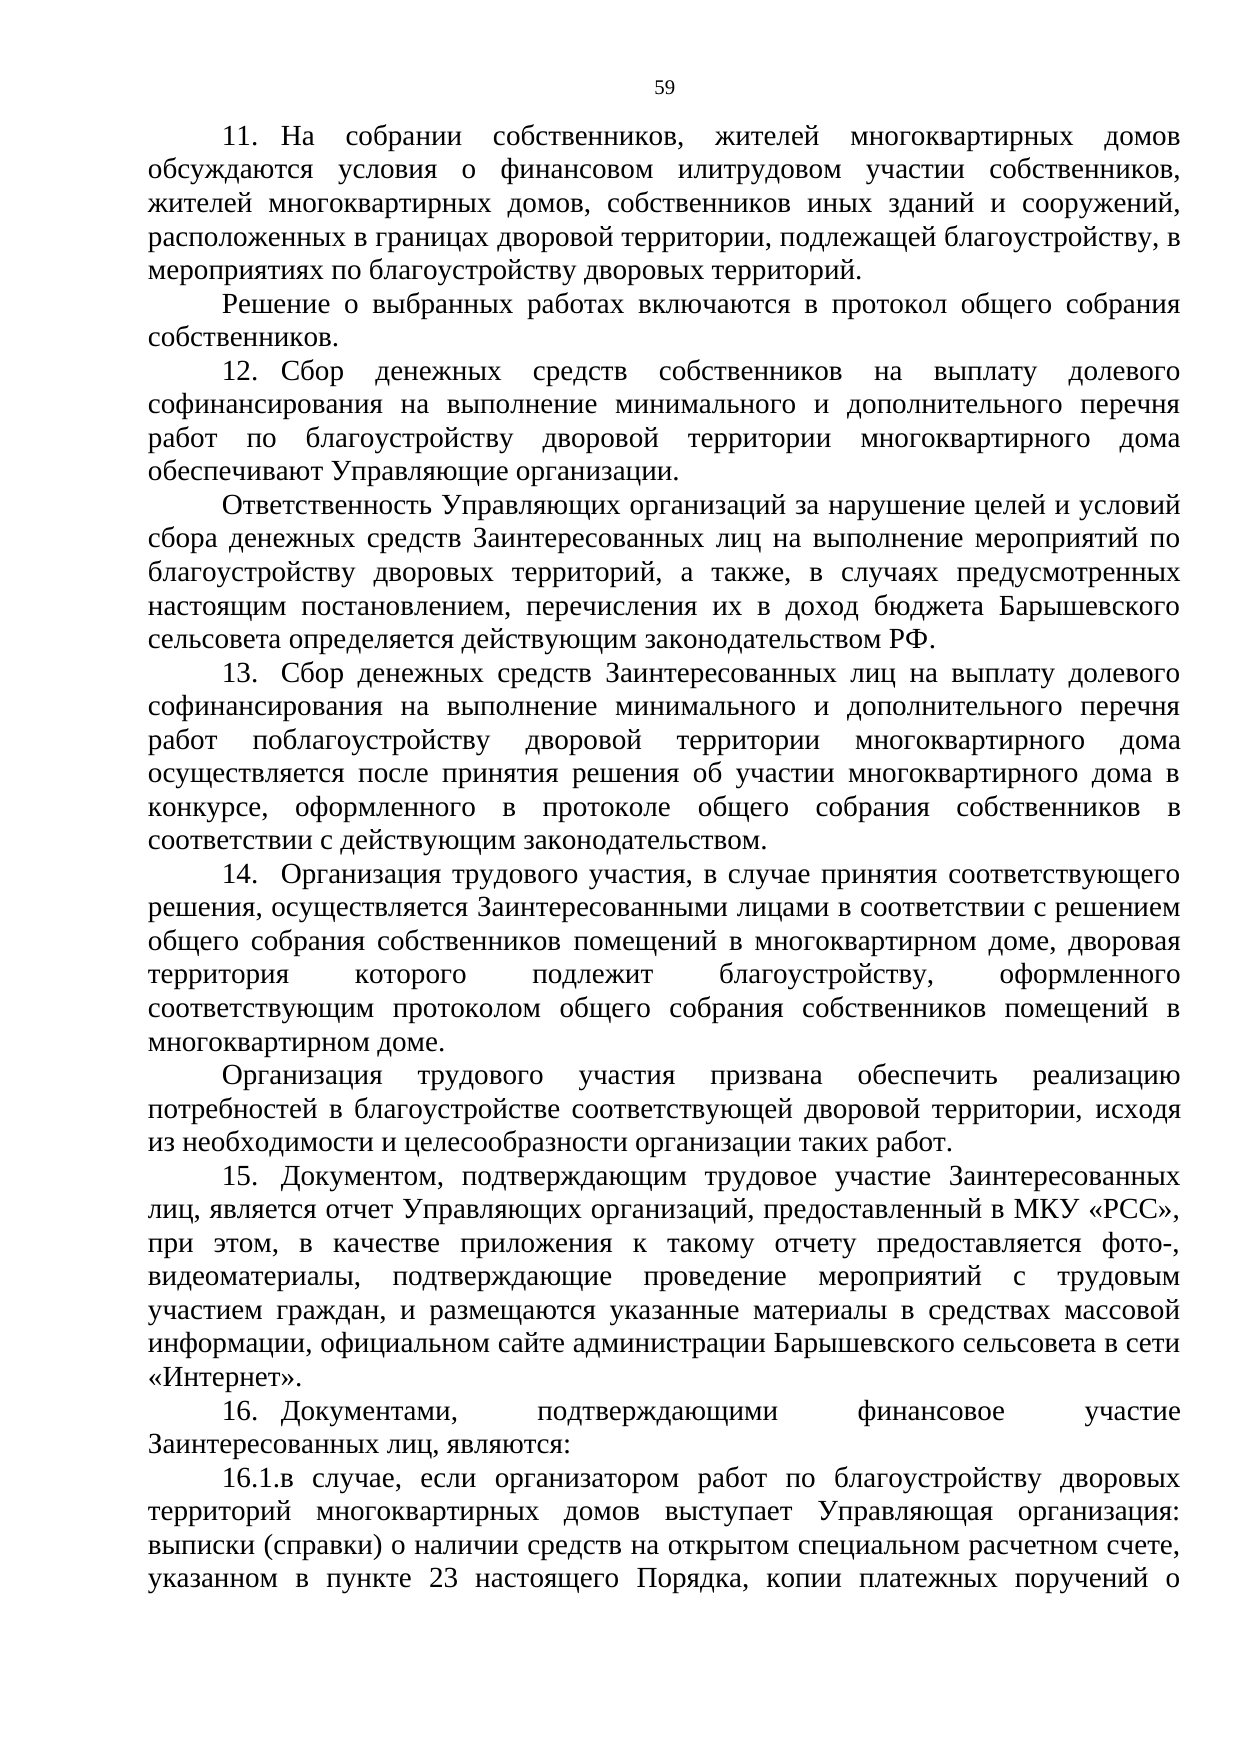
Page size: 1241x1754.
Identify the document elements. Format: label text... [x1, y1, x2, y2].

text Организация трудового участия призвана обеспечить реализацию потребностей в благоустройстве соответствующей дворовой территории, исходя из необходимости и целесообразности организации таких работ. [148, 1057, 1181, 1158]
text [148, 1460, 1181, 1594]
list На собрании собственников, жителей многоквартирных домов обсуждаются условия о финансовом илитрудовом участии собственников, жителей многоквартирных домов, собственников иных зданий и сооружений, расположенных в границах дворовой территории, подлежащей благоустройству, в мероприятиях по благоустройству дворовых территорий. [148, 118, 1181, 286]
text Ответственность Управляющих организаций за нарушение целей и условий сбора денежных средств Заинтересованных лиц на выполнение мероприятий по благоустройству дворовых территорий, а также, в случаях предусмотренных настоящим постановлением, перечисления их в доход бюджета Барышевского сельсовета определяется действующим законодательством РФ. [148, 487, 1181, 655]
list Сбор денежных средств собственников на выплату долевого софинансирования на выполнение минимального и дополнительного перечня работ по благоустройству дворовой территории многоквартирного дома обеспечивают Управляющие организации. [148, 353, 1181, 487]
list Документами, подтверждающими финансовое участие Заинтересованных лиц, являются: [148, 1393, 1181, 1460]
list Организация трудового участия, в случае принятия соответствующего решения, осуществляется Заинтересованными лицами в соответствии с решением общего собрания собственников помещений в многоквартирном доме, дворовая территория которого подлежит благоустройству, оформленного соответствующим протоколом общего собрания собственников помещений в многоквартирном доме. [148, 856, 1181, 1057]
list Документом, подтверждающим трудовое участие Заинтересованных лиц, является отчет Управляющих организаций, предоставленный в МКУ «РСС», при этом, в качестве приложения к такому отчету предоставляется фото-, видеоматериалы, подтверждающие проведение мероприятий с трудовым участием граждан, и размещаются указанные материалы в средствах массовой информации, официальном сайте администрации Барышевского сельсовета в сети «Интернет». [148, 1158, 1181, 1393]
list Сбор денежных средств Заинтересованных лиц на выплату долевого софинансирования на выполнение минимального и дополнительного перечня работ поблагоустройству дворовой территории многоквартирного дома осуществляется после принятия решения об участии многоквартирного дома в конкурсе, оформленного в протоколе общего собрания собственников в соответствии с действующим законодательством. [148, 655, 1181, 856]
text Решение о выбранных работах включаются в протокол общего собрания собственников. [148, 286, 1181, 353]
